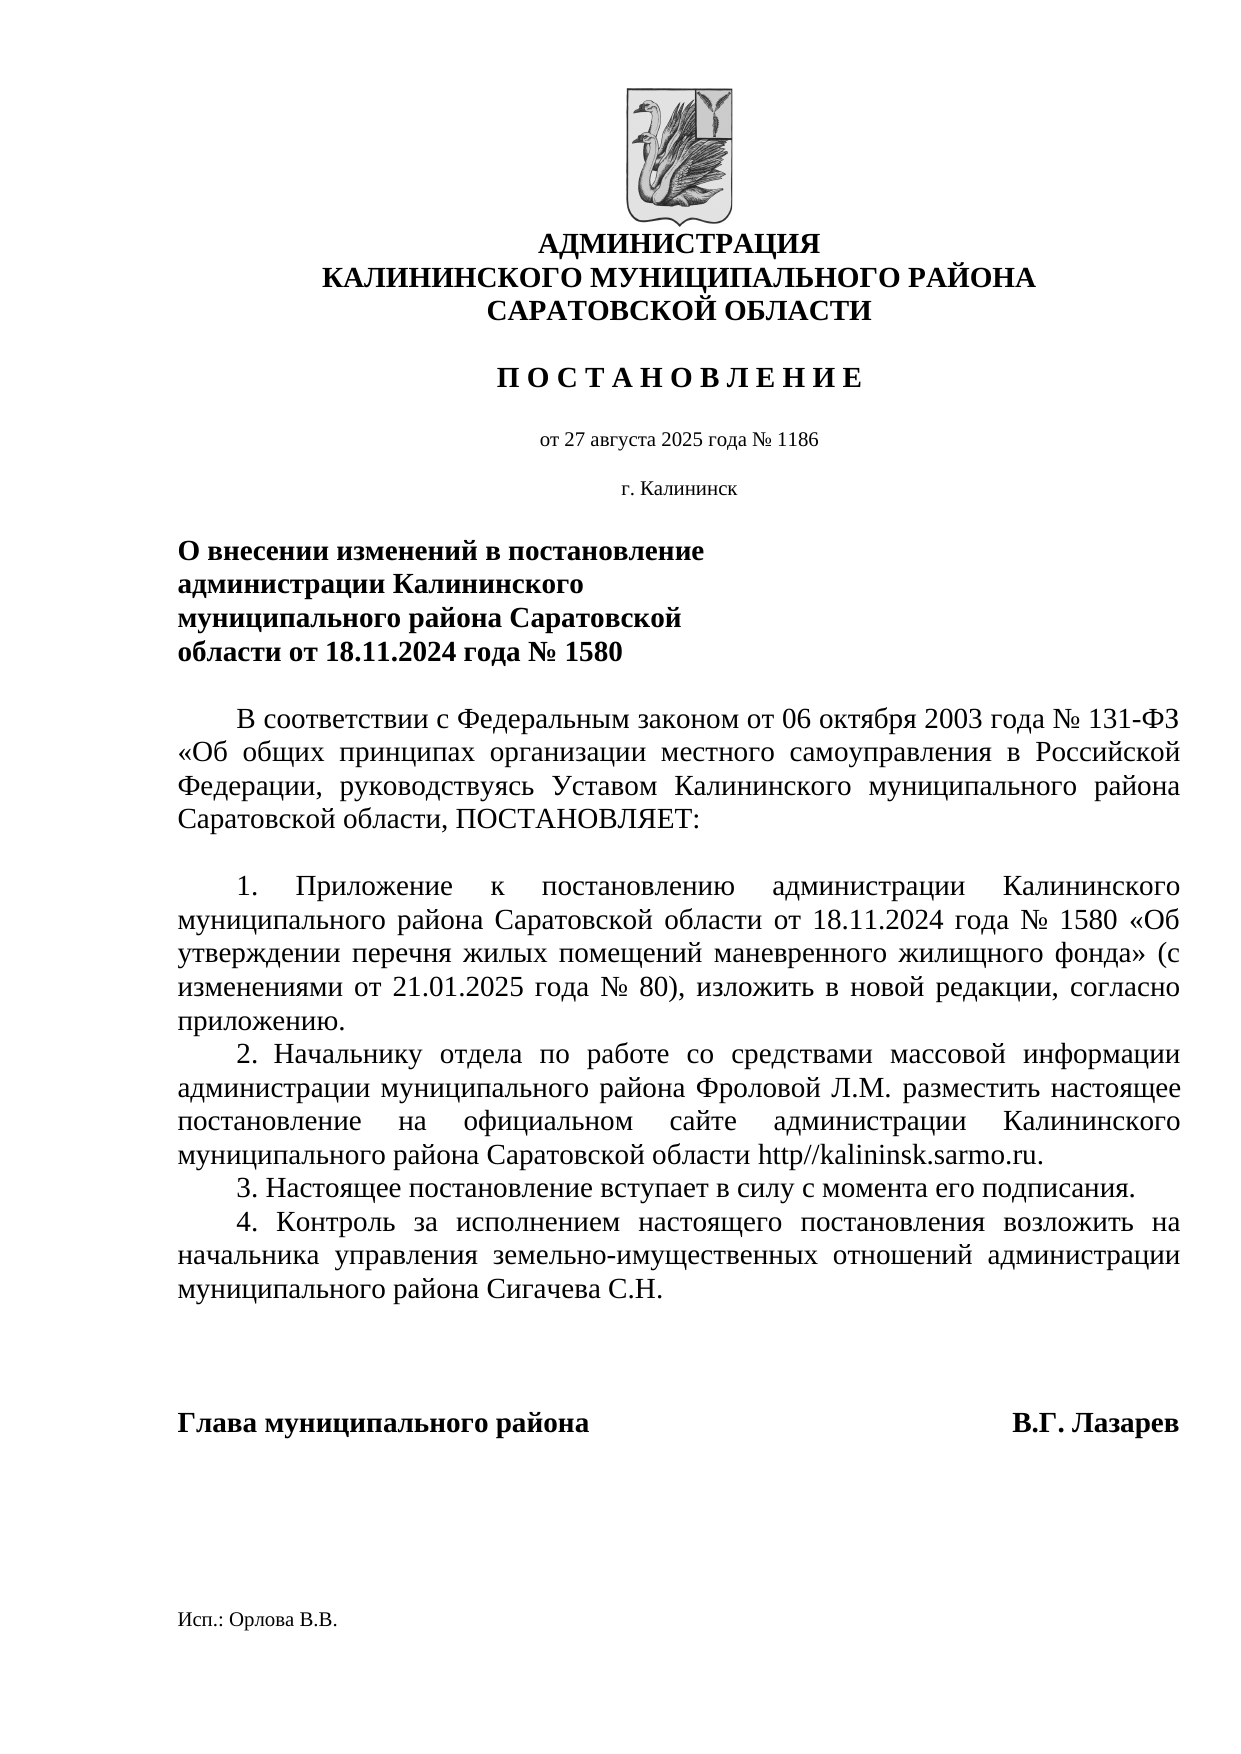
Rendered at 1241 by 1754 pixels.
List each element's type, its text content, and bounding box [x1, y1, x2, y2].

text 3. Настоящее постановление вступает в силу с момента его подписания. [177, 1170, 1181, 1204]
text муниципального района Саратовской [177, 600, 1181, 634]
text 2. Начальнику отдела по работе со средствами массовой информации администрации муниципального района Фроловой Л.М. разместить настоящее постановление на официальном сайте администрации Калининского муниципального района Саратовской области http//kalininsk.sarmo.ru. [177, 1036, 1181, 1170]
text О внесении изменений в постановление [177, 533, 1181, 567]
text Глава муниципального района В.Г. Лазарев [177, 1405, 1181, 1439]
text 1. Приложение к постановлению администрации Калининского муниципального района Саратовской области от 18.11.2024 года № 1580 «Об утверждении перечня жилых помещений маневренного жилищного фонда» (с изменениями от 21.01.2025 года № 80), изложить в новой редакции, согласно приложению. [177, 868, 1181, 1036]
text В соответствии с Федеральным законом от 06 октября 2003 года № 131-ФЗ «Об общих принципах организации местного самоуправления в Российской Федерации, руководствуясь Уставом Калининского муниципального района Саратовской области, ПОСТАНОВЛЯЕТ: [177, 701, 1181, 835]
picture [626, 88, 733, 227]
text САРАТОВСКОЙ ОБЛАСТИ [177, 293, 1181, 327]
text П О С Т А Н О В Л Е Н И Е [177, 360, 1181, 394]
text 4. Контроль за исполнением настоящего постановления возложить на начальника управления земельно-имущественных отношений администрации муниципального района Сигачева С.Н. [177, 1204, 1181, 1304]
text администрации Калининского [177, 567, 1181, 600]
text КАЛИНИНСКОГО МУНИЦИПАЛЬНОГО РАЙОНА [177, 260, 1181, 293]
text Исп.: Орлова В.В. [177, 1607, 1181, 1631]
text г. Калининск [177, 476, 1181, 499]
text от 27 августа 2025 года № 1186 [177, 427, 1181, 451]
text АДМИНИСТРАЦИЯ [177, 226, 1181, 260]
text области от 18.11.2024 года № 1580 [177, 634, 1181, 667]
